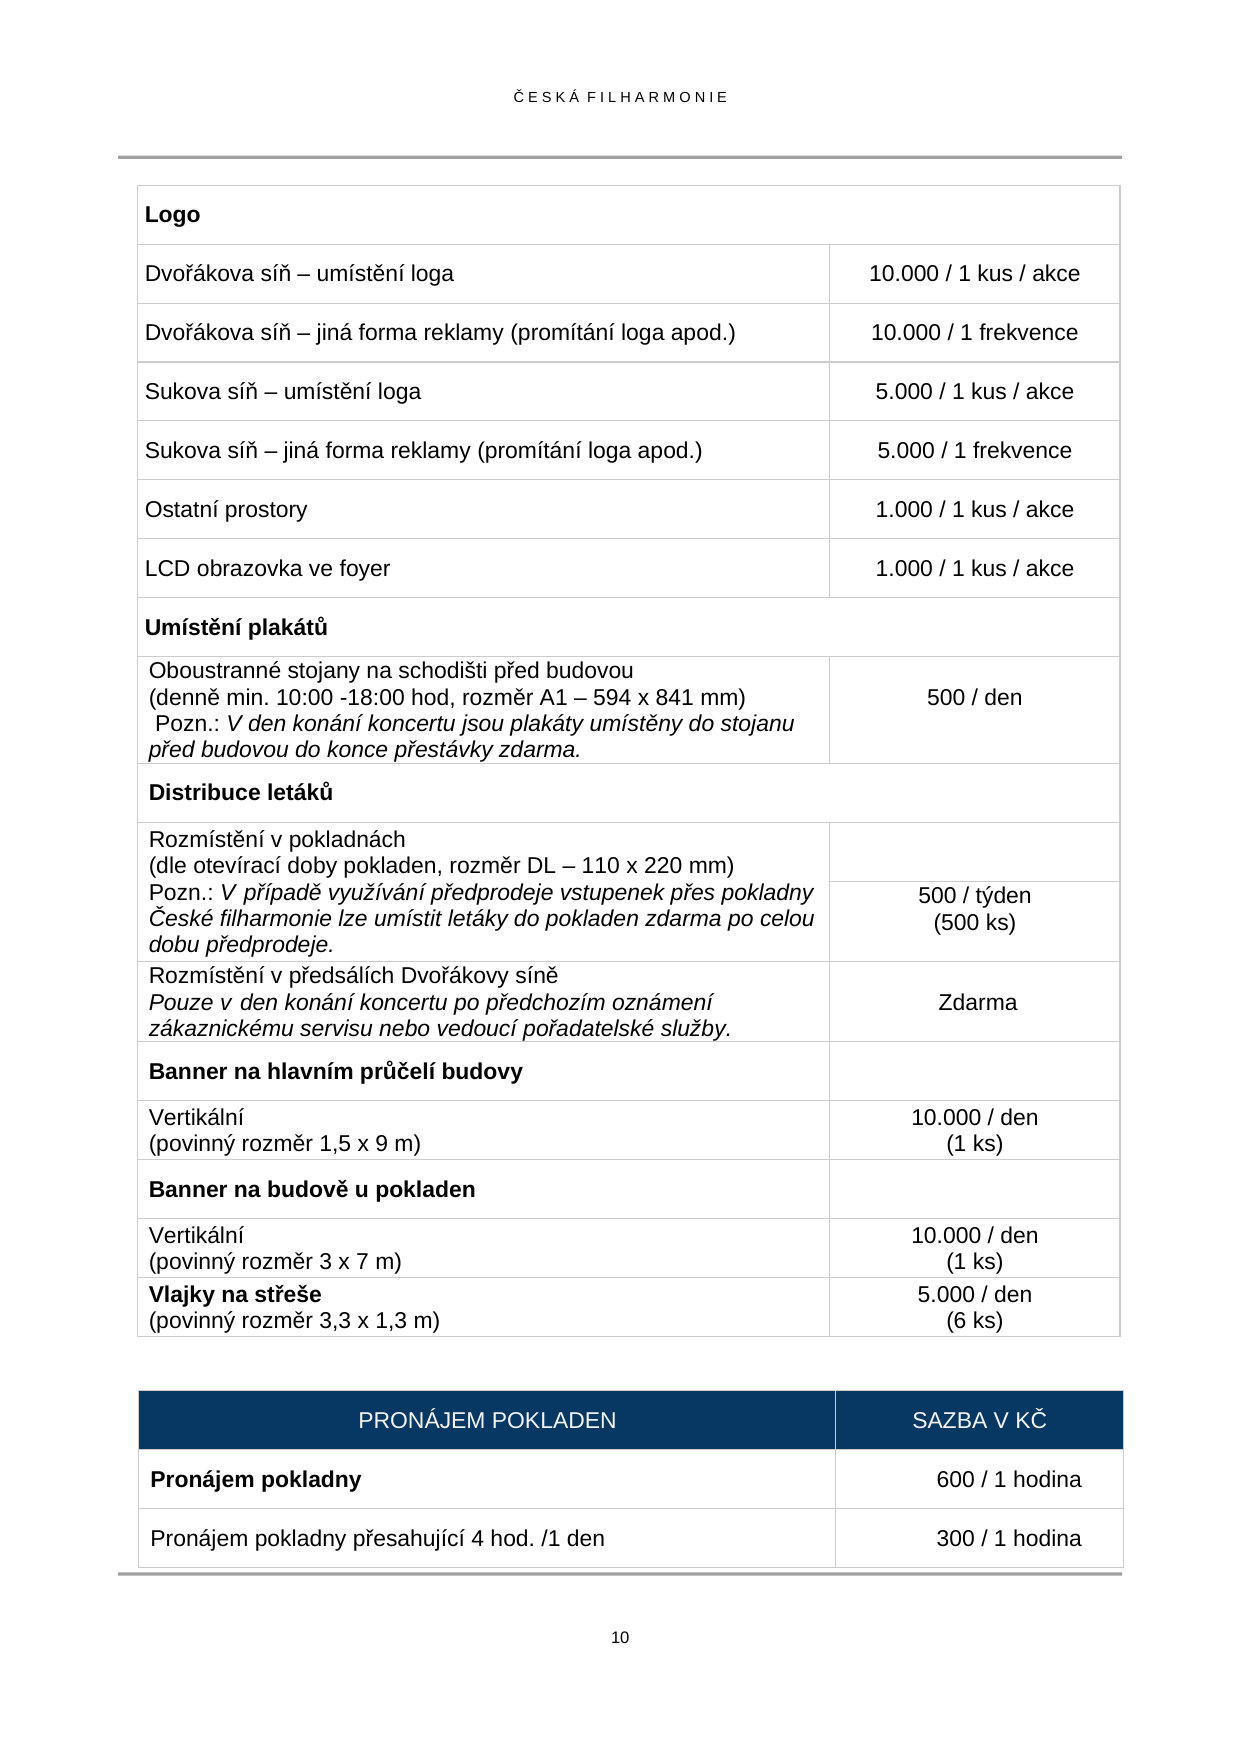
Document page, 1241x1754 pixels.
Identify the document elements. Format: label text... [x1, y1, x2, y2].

table_cell Oboustranné stojany na schodišti před budovou (denně min. 10:00 -18:00 hod, rozměr A1 – 594 x 841 mm) Pozn.: V den konání koncertu jsou plakáty umístěny do stojanu před budovou do konce přestávky zdarma. [138, 657, 829, 763]
table_cell Ostatní prostory [138, 480, 829, 538]
table_cell Dvořákova síň – umístění loga [138, 245, 829, 302]
table_cell Umístění plakátů [138, 598, 1119, 656]
table_cell 5.000 / den (6 ks) [830, 1278, 1119, 1336]
table_cell 1.000 / 1 kus / akce [830, 480, 1119, 538]
table_cell [830, 1042, 1119, 1100]
table_header SAZBA V KČ [836, 1391, 1123, 1449]
table_cell Rozmístění v pokladnách (dle otevírací doby pokladen, rozměr DL – 110 x 220 mm) Pozn.: V případě využívání předprodeje vstupenek přes pokladny České filharmonie lze umístit letáky do pokladen zdarma po celou dobu předprodeje. [138, 823, 829, 961]
table_cell 600 / 1 hodina [836, 1450, 1123, 1508]
table_cell LCD obrazovka ve foyer [138, 539, 829, 597]
table_cell 10.000 / 1 kus / akce [830, 245, 1119, 302]
table_cell 300 / 1 hodina [836, 1509, 1123, 1567]
table_cell Banner na hlavním průčelí budovy [138, 1042, 829, 1100]
table_cell Rozmístění v předsálích Dvořákovy síně Pouze v den konání koncertu po předchozím oznámení zákaznickému servisu nebo vedoucí pořadatelské služby. [138, 962, 829, 1041]
table_cell Sukova síň – umístění loga [138, 363, 829, 420]
table_cell 10.000 / den (1 ks) [830, 1219, 1119, 1277]
table_cell Logo [138, 186, 1119, 243]
table_header PRONÁJEM POKLADEN [139, 1391, 835, 1449]
table_cell [830, 823, 1119, 881]
table_cell 500 / den [830, 657, 1119, 763]
table_cell Vertikální (povinný rozměr 1,5 x 9 m) [138, 1101, 829, 1159]
table_cell Pronájem pokladny přesahující 4 hod. /1 den [139, 1509, 835, 1567]
table_cell 1.000 / 1 kus / akce [830, 539, 1119, 597]
table_cell 500 / týden (500 ks) [830, 882, 1119, 961]
table_cell Vertikální (povinný rozměr 3 x 7 m) [138, 1219, 829, 1277]
table_cell Sukova síň – jiná forma reklamy (promítání loga apod.) [138, 421, 829, 479]
table_cell 10.000 / den (1 ks) [830, 1101, 1119, 1159]
table_cell 5.000 / 1 kus / akce [830, 363, 1119, 420]
table_cell Pronájem pokladny [139, 1450, 835, 1508]
table_cell Vlajky na střeše (povinný rozměr 3,3 x 1,3 m) [138, 1278, 829, 1336]
table_cell Banner na budově u pokladen [138, 1160, 829, 1218]
table_cell Distribuce letáků [138, 764, 1119, 822]
table_cell 5.000 / 1 frekvence [830, 421, 1119, 479]
table_cell 10.000 / 1 frekvence [830, 304, 1119, 361]
table_cell Dvořákova síň – jiná forma reklamy (promítání loga apod.) [138, 304, 829, 361]
table_cell Zdarma [830, 962, 1119, 1041]
table_cell [830, 1160, 1119, 1218]
